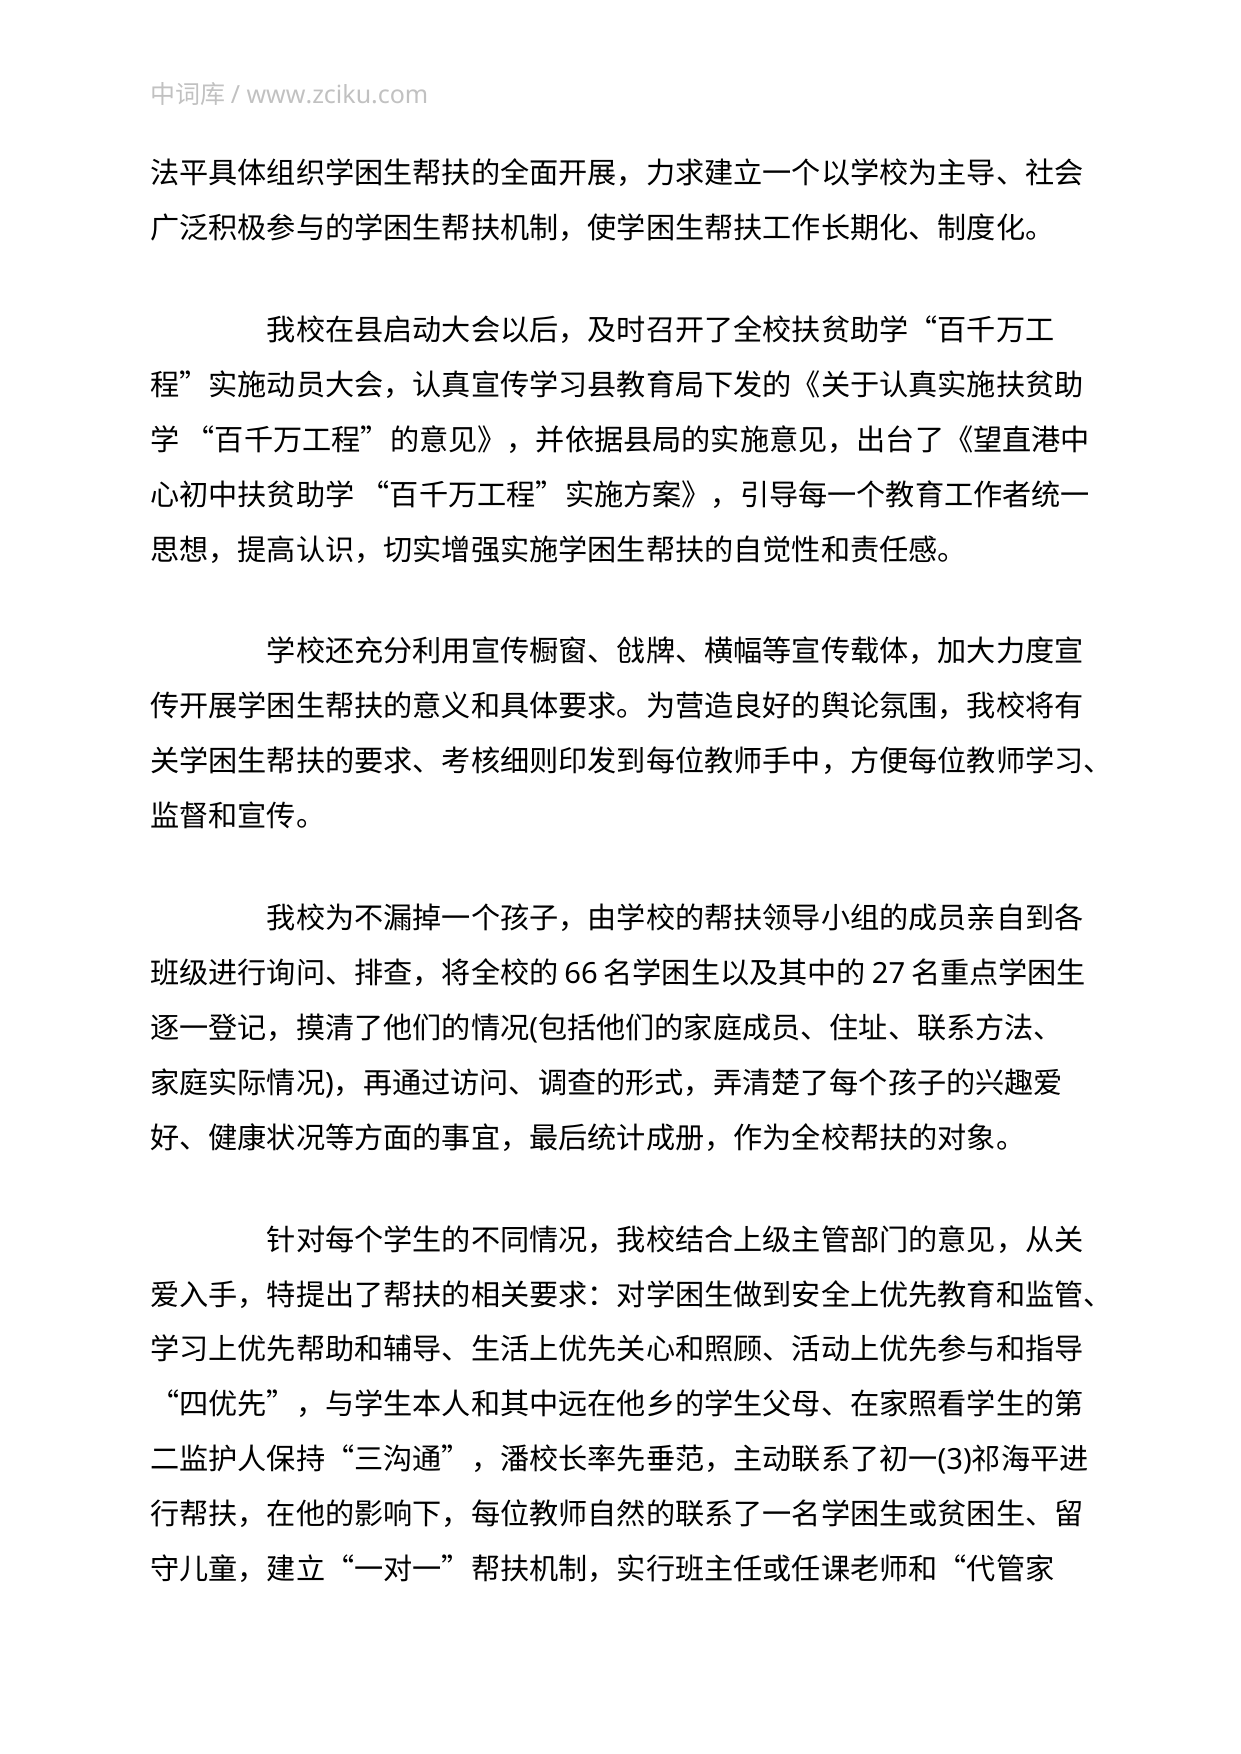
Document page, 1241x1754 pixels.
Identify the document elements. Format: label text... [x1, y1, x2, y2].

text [150, 150, 1090, 247]
text 我校在县启动大会以后，及时召开了全校扶贫助学“百千万工程”实施动员大会，认真宣传学习县教育局下发的《关于认真实施扶贫助学 “百千万工程”的意见》，并依据县局的实施意见，出台了《望直港中心初中扶贫助学 “百千万工程”实施方案》，引导每一个教育工作者统一思想，提高认识，切实增强实施学困生帮扶的自觉性和责任感。 [150, 307, 1090, 568]
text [150, 1216, 1090, 1588]
text 学校还充分利用宣传橱窗、戗牌、横幅等宣传载体，加大力度宣传开展学困生帮扶的意义和具体要求。为营造良好的舆论氛围，我校将有关学困生帮扶的要求、考核细则印发到每位教师手中，方便每位教师学习、监督和宣传。 [150, 628, 1090, 835]
text 我校为不漏掉一个孩子，由学校的帮扶领导小组的成员亲自到各班级进行询问、排查，将全校的66名学困生以及其中的27名重点学困生逐一登记，摸清了他们的情况(包括他们的家庭成员、住址、联系方法、家庭实际情况)，再通过访问、调查的形式，弄清楚了每个孩子的兴趣爱好、健康状况等方面的事宜，最后统计成册，作为全校帮扶的对象。 [150, 894, 1090, 1157]
